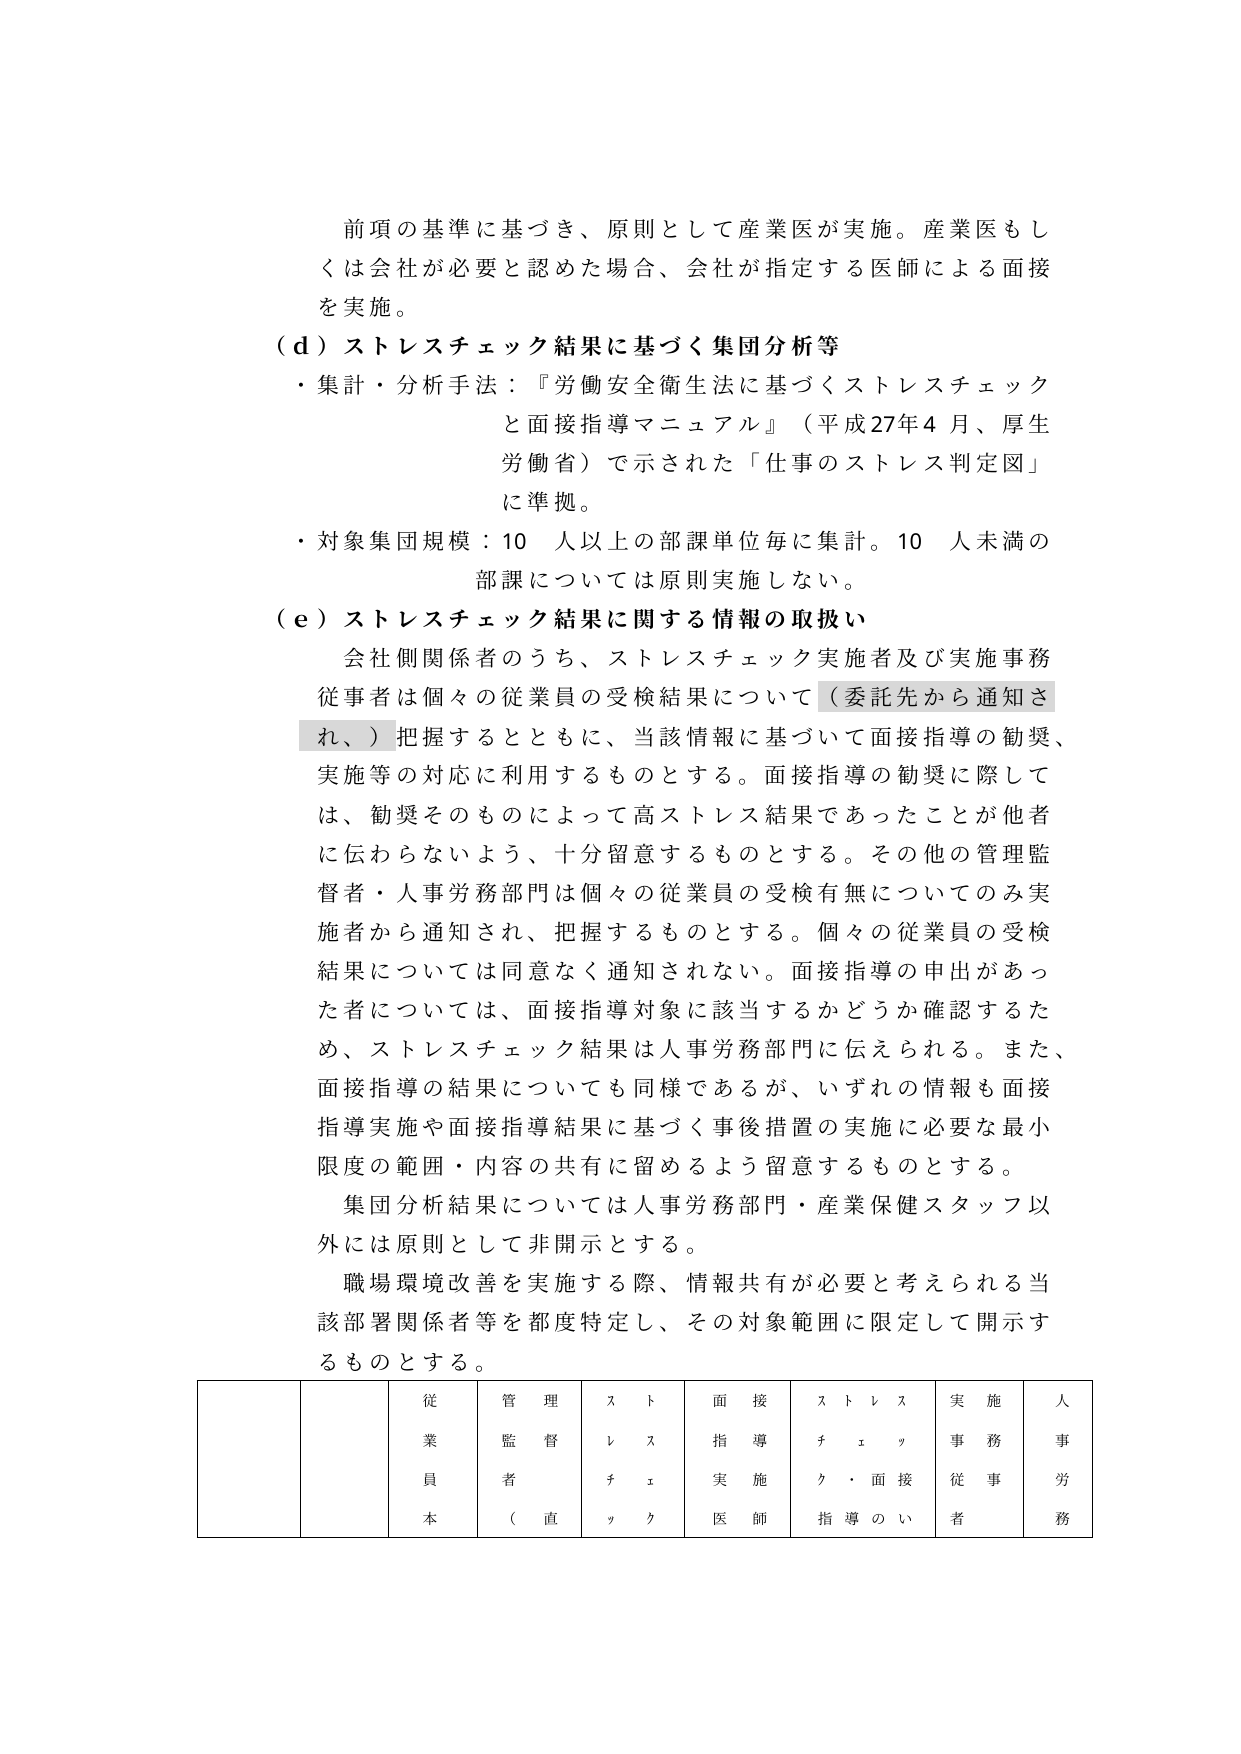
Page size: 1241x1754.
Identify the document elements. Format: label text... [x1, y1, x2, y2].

text 会社側関係者のうち、ストレスチェック実施者及び実施事務従事者は個々の従業員の受検結果について（委託先から通知され、）把握するとともに、当該情報に基づいて面接指導の勧奨、実施等の対応に利用するものとする。面接指導の勧奨に際しては、勧奨そのものによって高ストレス結果であったことが他者に伝わらないよう、十分留意するものとする。その他の管理監督者・人事労務部門は個々の従業員の受検有無についてのみ実施者から通知され、把握するものとする。個々の従業員の受検結果については同意なく通知されない。面接指導の申出があった者については、面接指導対象に該当するかどうか確認するため、ストレスチェック結果は人事労務部門に伝えられる。また、面接指導の結果についても同様であるが、いずれの情報も面接指導実施や面接指導結果に基づく事後措置の実施に必要な最小限度の範囲・内容の共有に留めるよう留意するものとする。 [299, 638, 1055, 1185]
text （ｄ）ストレスチェック結果に基づく集団分析等 [242, 325, 1055, 364]
text 集団分析結果については人事労務部門・産業保健スタッフ以外には原則として非開示とする。 [299, 1185, 1055, 1263]
table_header 実施事務従事者 [936, 1381, 1023, 1537]
table_header [301, 1381, 388, 1537]
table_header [582, 1381, 684, 1537]
table_header [198, 1381, 300, 1537]
table_header 面接指導実施医師（面接指導のみ担当） [685, 1381, 790, 1537]
table_header 従業員 本人 [389, 1381, 477, 1537]
text 職場環境改善を実施する際、情報共有が必要と考えられる当該部署関係者等を都度特定し、その対象範囲に限定して開示するものとする。 [299, 1263, 1055, 1380]
text ・対象集団規模：10 人以上の部課単位毎に集計。10 人未満の部課については原則実施しない。 [288, 521, 1055, 599]
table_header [791, 1381, 935, 1537]
text 前項の基準に基づき、原則として産業医が実施。産業医もしくは会社が必要と認めた場合、会社が指定する医師による面接を実施。 [299, 208, 1055, 325]
text ・集計・分析手法：『労働安全衛生法に基づくストレスチェックと面接指導マニュアル』（平成27年4 月、厚生労働省）で示された「仕事のストレス判定図」に準拠。 [288, 364, 1055, 521]
table_header 管理監督者（直属上司・部門長等） [478, 1381, 581, 1537]
text （ｅ）ストレスチェック結果に関する情報の取扱い [242, 599, 1055, 638]
table_header 人事労務部門 [1024, 1381, 1092, 1537]
